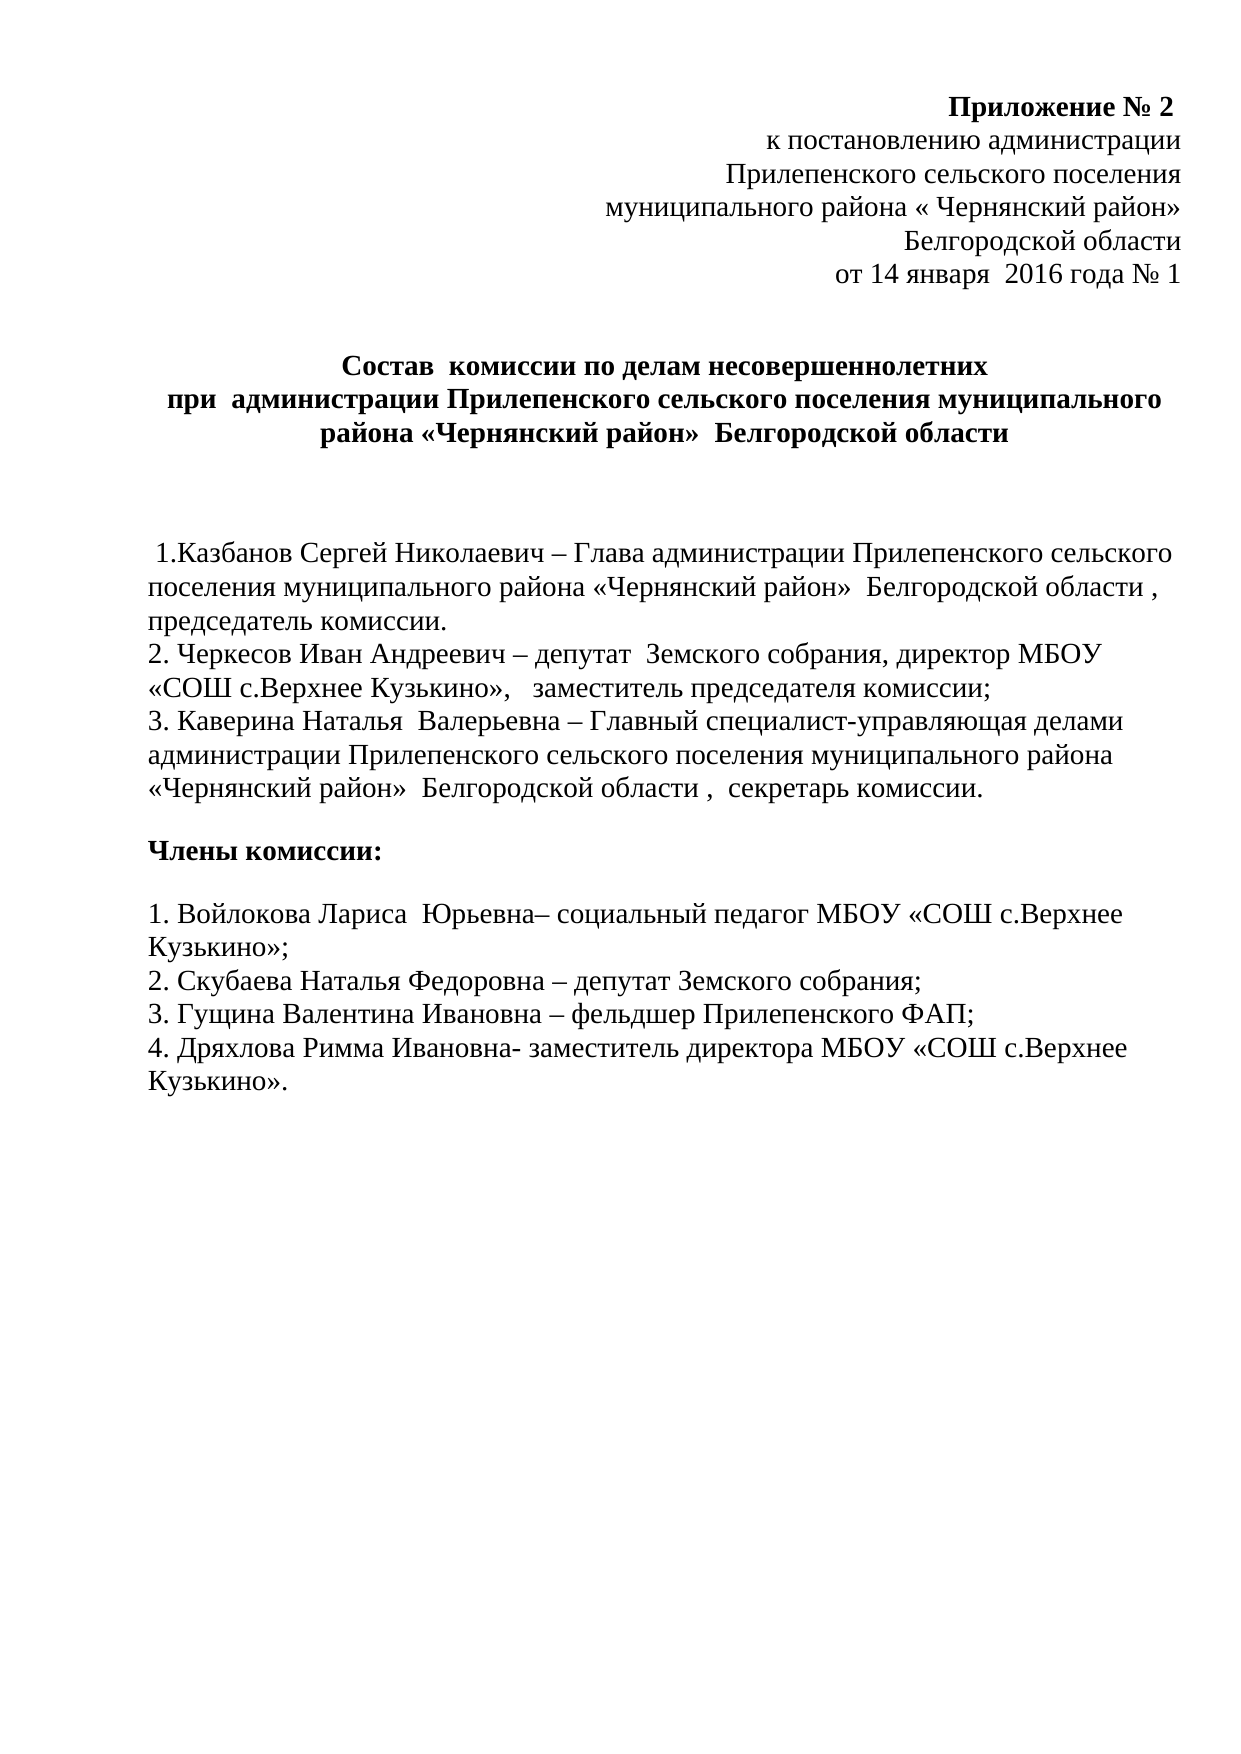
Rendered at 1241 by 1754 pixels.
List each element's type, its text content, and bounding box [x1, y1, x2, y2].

text муниципального района « Чернянский район» [148, 189, 1181, 223]
text 2. Черкесов Иван Андреевич – депутат Земского собрания, директор МБОУ «СОШ с.Верхнее Кузькино», заместитель председателя комиссии; 3. Каверина Наталья Валерьевна – Главный специалист-управляющая делами администрации Прилепенского сельского поселения муниципального района «Чернянский район» Белгородской области , секретарь комиссии. [148, 636, 1181, 804]
text 1. Войлокова Лариса Юрьевна– социальный педагог МБОУ «СОШ с.Верхнее Кузькино»; [148, 896, 1181, 963]
text Члены комиссии: [148, 833, 1181, 867]
text Белгородской области от 14 января 2016 года № 1 [148, 223, 1181, 290]
text 2. Скубаева Наталья Федоровна – депутат Земского собрания; 3. Гущина Валентина Ивановна – фельдшер Прилепенского ФАП; 4. Дряхлова Римма Ивановна- заместитель директора МБОУ «СОШ с.Верхнее Кузькино». [148, 963, 1181, 1097]
text Состав комиссии по делам несовершеннолетних при администрации Прилепенского сельского поселения муниципального района «Чернянский район» Белгородской области [148, 319, 1181, 448]
text Приложение № 2 к постановлению администрации [148, 89, 1181, 156]
text Прилепенского сельского поселения [148, 156, 1181, 189]
text 1.Казбанов Сергей Николаевич – Глава администрации Прилепенского сельского поселения муниципального района «Чернянский район» Белгородской области , председатель комиссии. [148, 536, 1181, 636]
